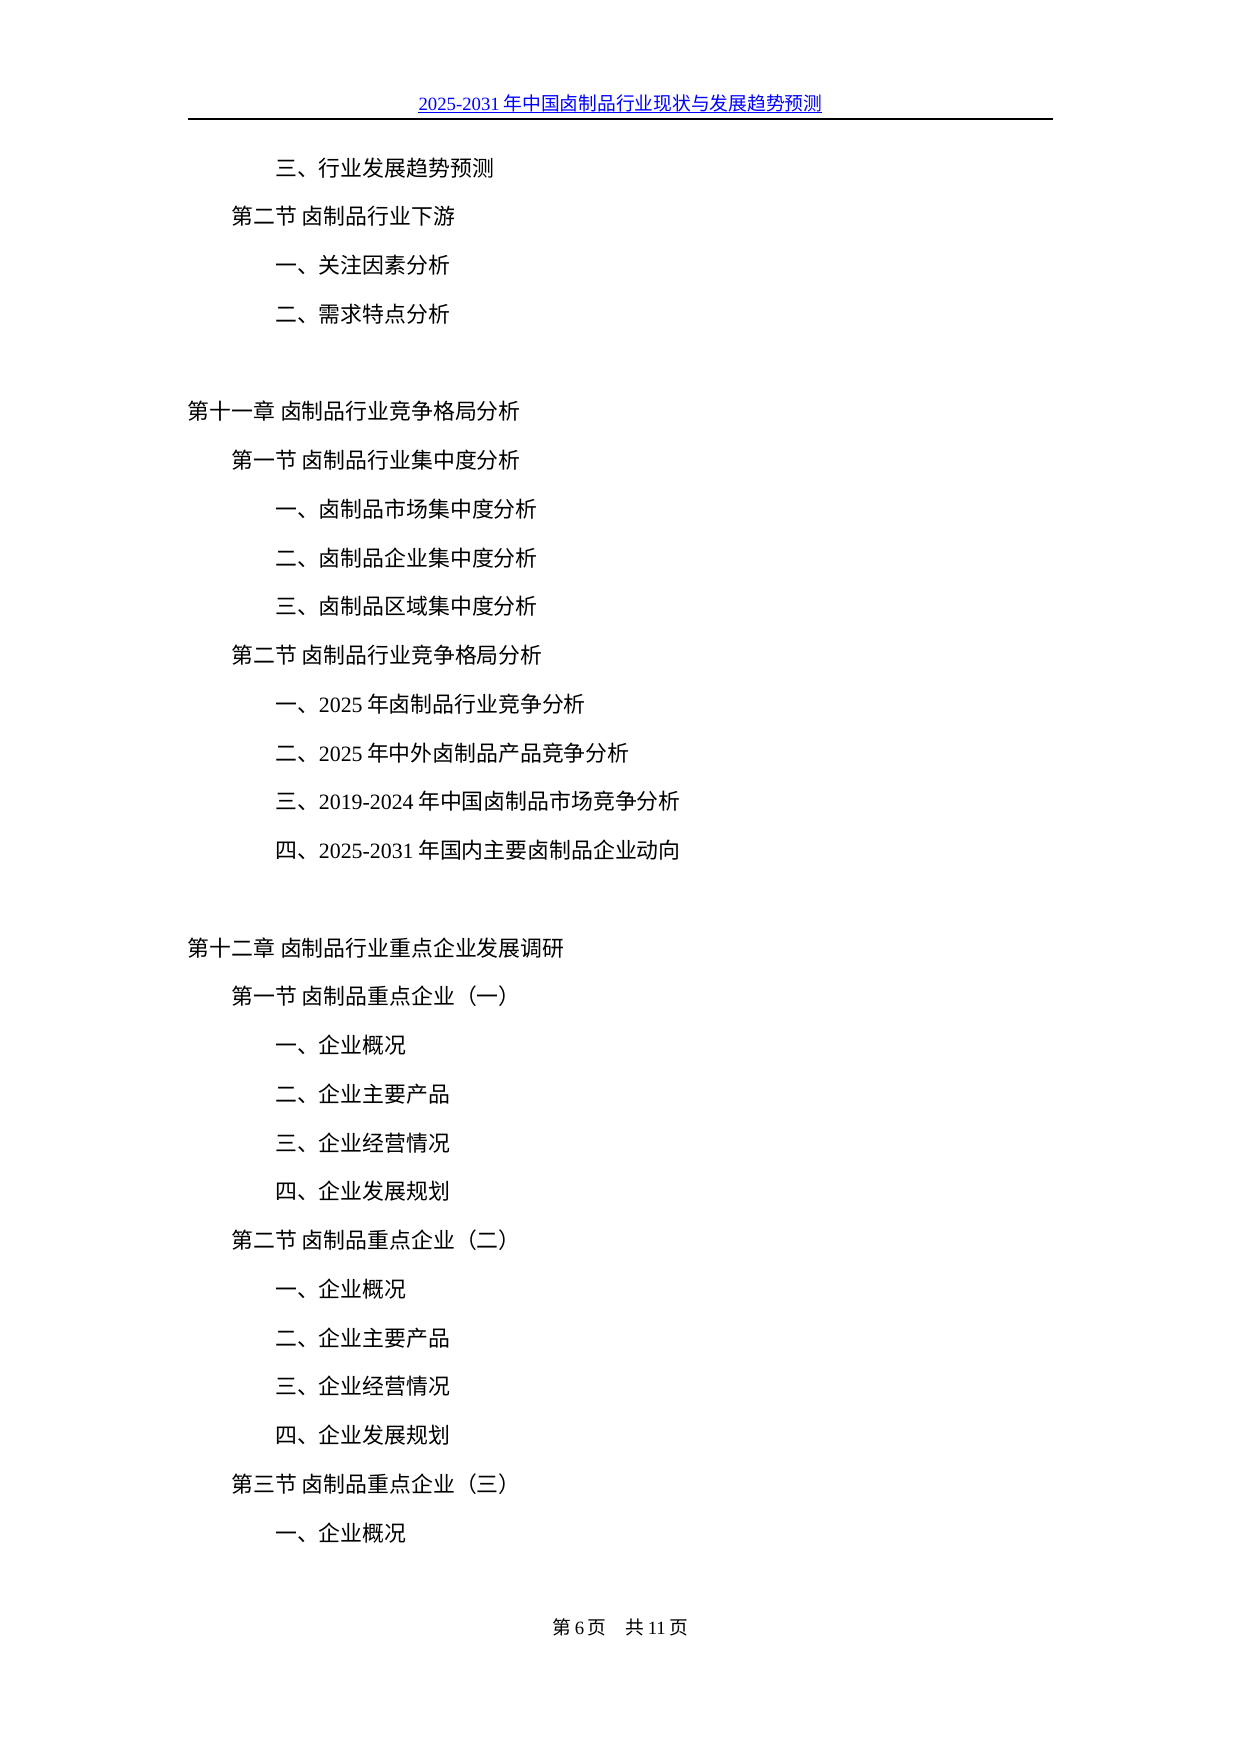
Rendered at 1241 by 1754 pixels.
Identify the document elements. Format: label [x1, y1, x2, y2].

text [187, 150, 1053, 1548]
